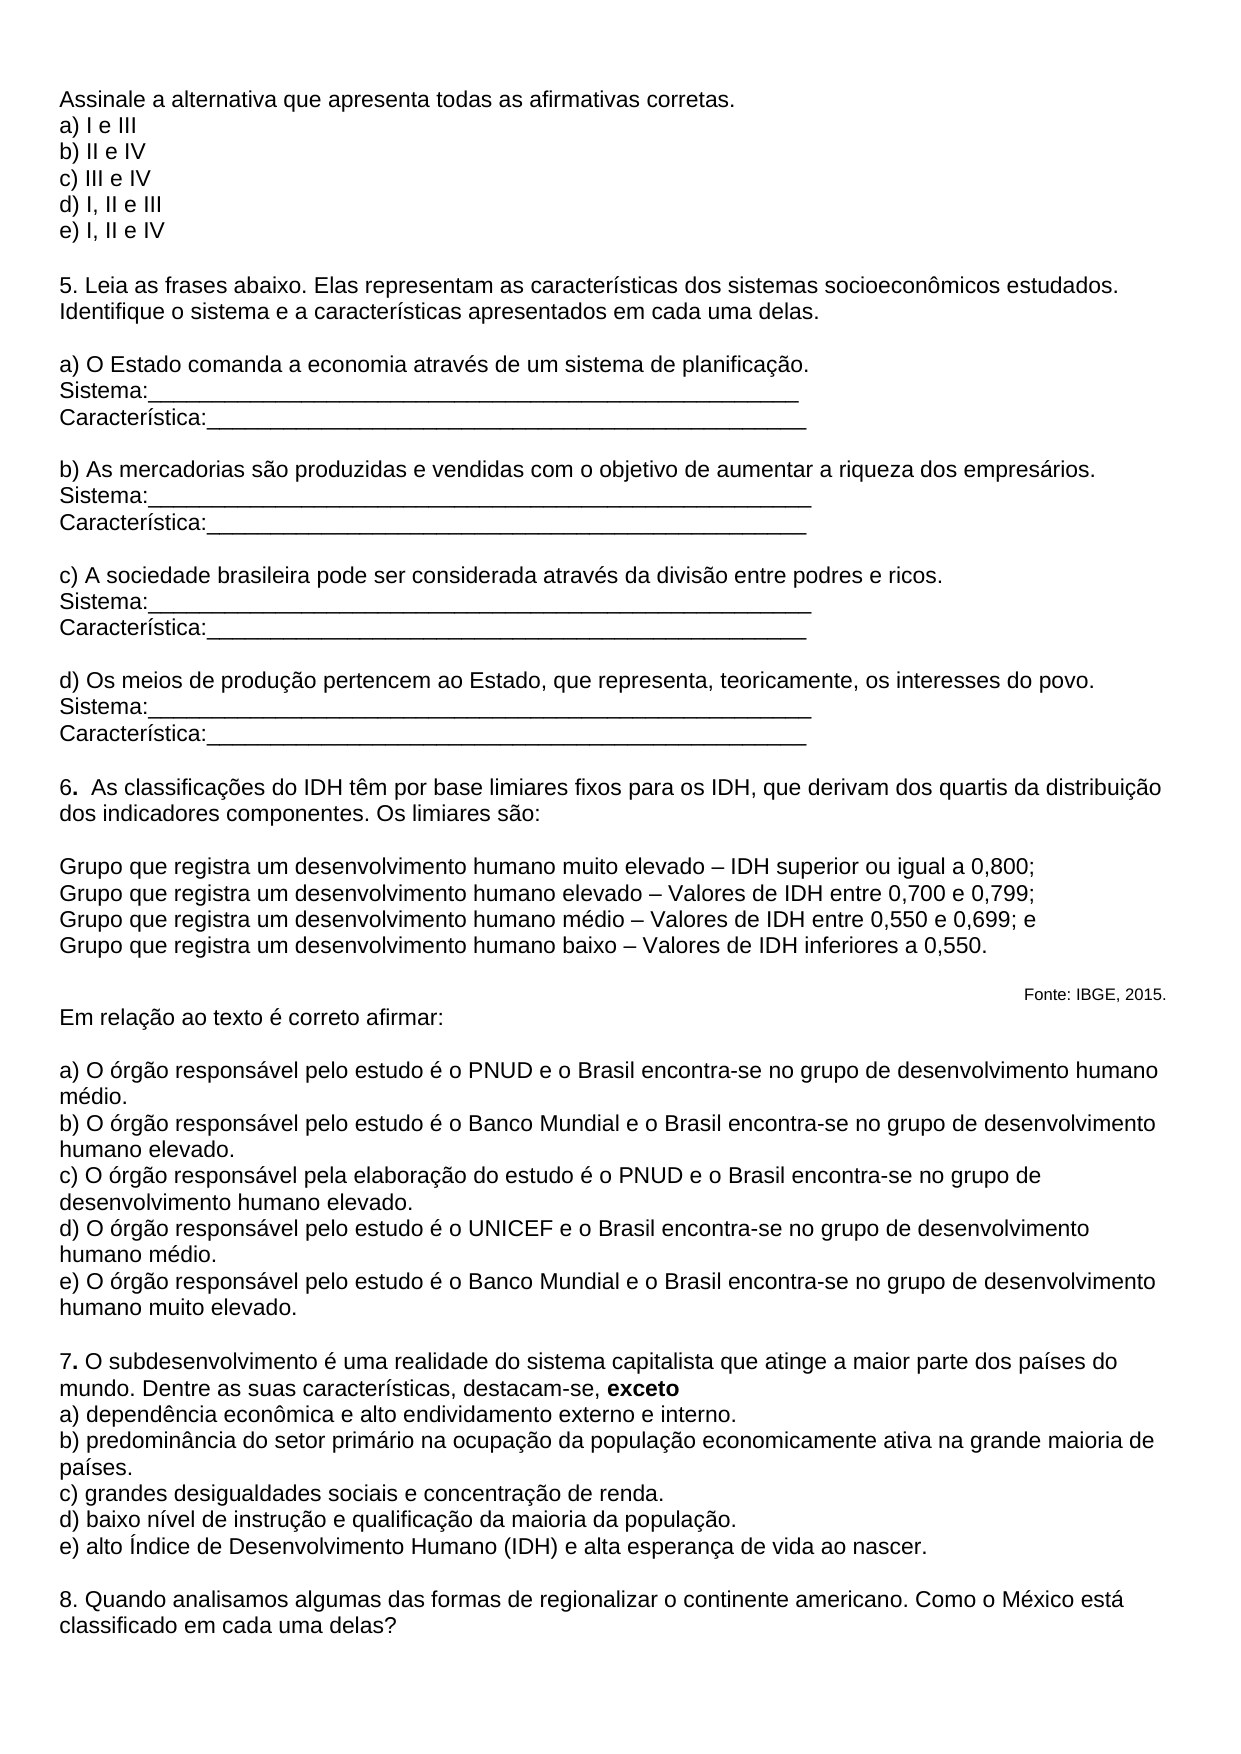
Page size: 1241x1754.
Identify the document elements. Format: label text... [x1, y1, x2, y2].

text e) O órgão responsável pelo estudo é o Banco Mundial e o Brasil encontra-se no grupo de desenvolvimento humano muito elevado. [59, 1268, 1167, 1320]
text a) dependência econômica e alto endividamento externo e interno. [59, 1401, 1167, 1427]
text Característica:_______________________________________________ [59, 720, 1167, 746]
text 5. Leia as frases abaixo. Elas representam as características dos sistemas socioeconômicos estudados. Identifique o sistema e a características apresentados em cada uma delas. [59, 272, 1167, 324]
text c) III e IV [59, 164, 1167, 191]
text d) I, II e III [59, 191, 1167, 217]
text b) As mercadorias são produzidas e vendidas com o objetivo de aumentar a riqueza dos empresários. [59, 456, 1167, 482]
text Grupo que registra um desenvolvimento humano elevado – Valores de IDH entre 0,700 e 0,799; [59, 879, 1167, 906]
text e) alto Índice de Desenvolvimento Humano (IDH) e alta esperança de vida ao nascer. [59, 1533, 1167, 1559]
text 8. Quando analisamos algumas das formas de regionalizar o continente americano. Como o México está classificado em cada uma delas? [59, 1586, 1167, 1638]
text 7. O subdesenvolvimento é uma realidade do sistema capitalista que atinge a maior parte dos países do mundo. Dentre as suas características, destacam-se, exceto [59, 1348, 1167, 1401]
text Grupo que registra um desenvolvimento humano baixo – Valores de IDH inferiores a 0,550. [59, 932, 1167, 958]
text b) O órgão responsável pelo estudo é o Banco Mundial e o Brasil encontra-se no grupo de desenvolvimento humano elevado. [59, 1109, 1167, 1162]
text e) I, II e IV [59, 217, 1167, 244]
text Sistema:____________________________________________________ [59, 588, 1167, 614]
text Característica:_______________________________________________ [59, 403, 1167, 430]
text a) I e III [59, 112, 1167, 138]
text c) O órgão responsável pela elaboração do estudo é o PNUD e o Brasil encontra-se no grupo de desenvolvimento humano elevado. [59, 1162, 1167, 1215]
text Sistema:____________________________________________________ [59, 693, 1167, 720]
text d) Os meios de produção pertencem ao Estado, que representa, teoricamente, os interesses do povo. [59, 667, 1167, 693]
text a) O órgão responsável pelo estudo é o PNUD e o Brasil encontra-se no grupo de desenvolvimento humano médio. [59, 1057, 1167, 1109]
text Em relação ao texto é correto afirmar: [59, 1004, 1167, 1030]
text Grupo que registra um desenvolvimento humano médio – Valores de IDH entre 0,550 e 0,699; e [59, 906, 1167, 932]
text a) O Estado comanda a economia através de um sistema de planificação. [59, 351, 1167, 377]
text d) O órgão responsável pelo estudo é o UNICEF e o Brasil encontra-se no grupo de desenvolvimento humano médio. [59, 1215, 1167, 1268]
text Assinale a alternativa que apresenta todas as afirmativas corretas. [59, 86, 1167, 112]
text Fonte: IBGE, 2015. [59, 985, 1167, 1004]
text Sistema:____________________________________________________ [59, 482, 1167, 509]
text Característica:_______________________________________________ [59, 614, 1167, 641]
text Sistema:___________________________________________________ [59, 377, 1167, 403]
text b) predominância do setor primário na ocupação da população economicamente ativa na grande maioria de países. [59, 1427, 1167, 1480]
text c) A sociedade brasileira pode ser considerada através da divisão entre podres e ricos. [59, 562, 1167, 588]
text c) grandes desigualdades sociais e concentração de renda. [59, 1480, 1167, 1506]
text b) II e IV [59, 138, 1167, 164]
text 6. As classificações do IDH têm por base limiares fixos para os IDH, que derivam dos quartis da distribuição dos indicadores componentes. Os limiares são: [59, 774, 1167, 827]
text Característica:_______________________________________________ [59, 509, 1167, 535]
text d) baixo nível de instrução e qualificação da maioria da população. [59, 1506, 1167, 1533]
text Grupo que registra um desenvolvimento humano muito elevado – IDH superior ou igual a 0,800; [59, 853, 1167, 879]
